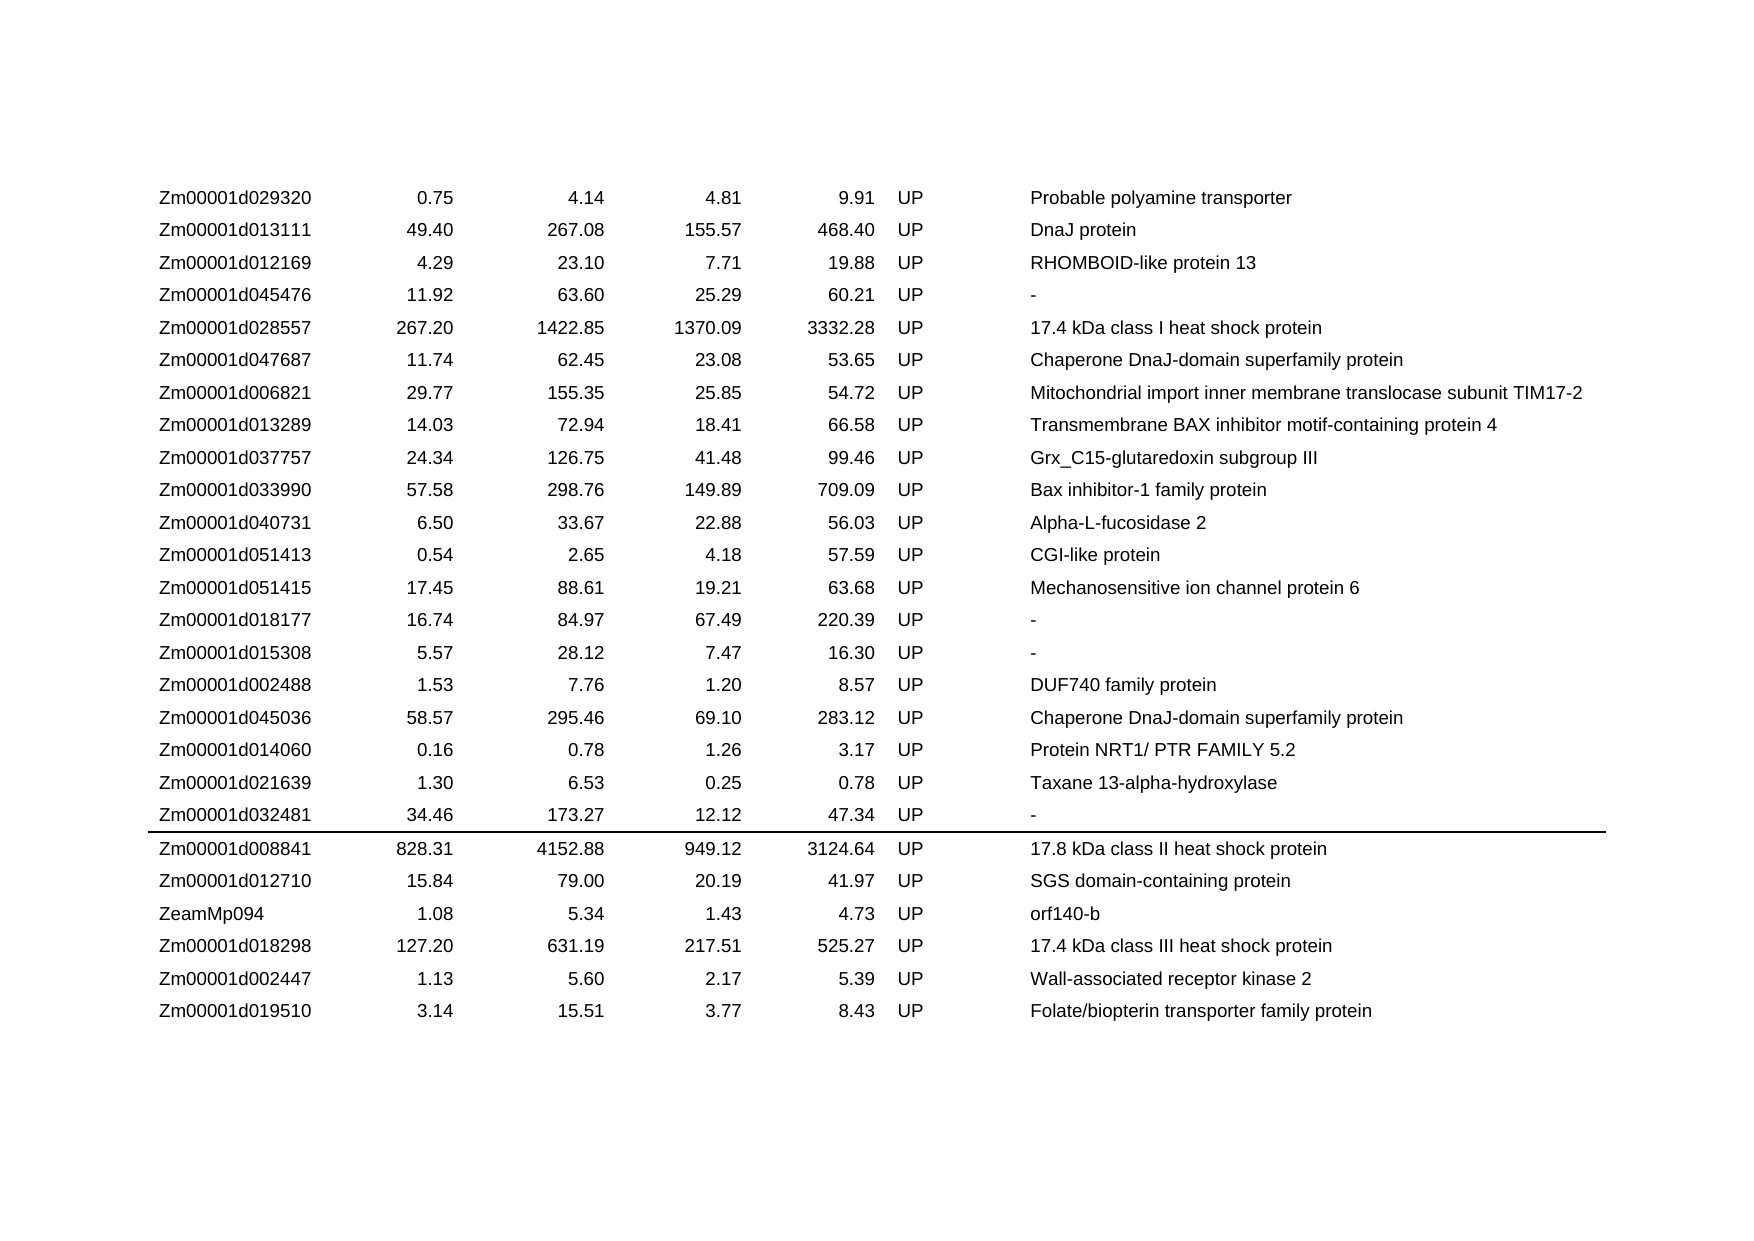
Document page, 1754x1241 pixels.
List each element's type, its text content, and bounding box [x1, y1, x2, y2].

table_cell 173.27 [465, 799, 616, 831]
table_cell 79.00 [465, 865, 616, 897]
table_cell UP [886, 636, 1019, 669]
table_cell 19.21 [616, 571, 753, 604]
table_cell orf140-b [1019, 898, 1606, 930]
table_cell 69.10 [616, 701, 753, 734]
table_cell 17.4 kDa class I heat shock protein [1019, 311, 1606, 344]
table_cell Taxane 13-alpha-hydroxylase [1019, 766, 1606, 799]
table_cell 7.76 [465, 669, 616, 701]
table_cell 99.46 [753, 441, 886, 474]
table_cell CGI-like protein [1019, 539, 1606, 571]
table_cell 16.30 [753, 636, 886, 669]
table_cell 0.16 [340, 734, 464, 766]
table_cell UP [886, 865, 1019, 897]
table_cell UP [886, 701, 1019, 734]
table_cell Zm00001d006821 [148, 376, 339, 409]
table_cell 47.34 [753, 799, 886, 831]
table_cell 1.13 [340, 963, 464, 995]
table_cell 20.19 [616, 865, 753, 897]
table_cell 1.53 [340, 669, 464, 701]
table_cell 2.65 [465, 539, 616, 571]
table_cell 8.43 [753, 995, 886, 1027]
table_cell UP [886, 311, 1019, 344]
table_cell UP [886, 279, 1019, 311]
table_cell 4152.88 [465, 833, 616, 865]
table_cell 15.51 [465, 995, 616, 1027]
table_cell 17.45 [340, 571, 464, 604]
table_cell 6.53 [465, 766, 616, 799]
table_cell UP [886, 571, 1019, 604]
table_cell Zm00001d028557 [148, 311, 339, 344]
table_cell 49.40 [340, 214, 464, 246]
table_cell 23.10 [465, 246, 616, 279]
table_cell 1.26 [616, 734, 753, 766]
table_cell 11.74 [340, 344, 464, 376]
table_cell 631.19 [465, 930, 616, 962]
table_cell 267.08 [465, 214, 616, 246]
table_cell UP [886, 214, 1019, 246]
table_cell Zm00001d021639 [148, 766, 339, 799]
table_cell Folate/biopterin transporter family protein [1019, 995, 1606, 1027]
table_cell - [1019, 604, 1606, 636]
table_cell 267.20 [340, 311, 464, 344]
table_cell UP [886, 963, 1019, 995]
table_cell 298.76 [465, 474, 616, 506]
table_cell 220.39 [753, 604, 886, 636]
table_cell 0.25 [616, 766, 753, 799]
table_cell 5.39 [753, 963, 886, 995]
table_cell DUF740 family protein [1019, 669, 1606, 701]
table_cell Zm00001d040731 [148, 506, 339, 539]
table_cell Zm00001d045476 [148, 279, 339, 311]
table_cell 127.20 [340, 930, 464, 962]
table_cell 57.58 [340, 474, 464, 506]
table_cell 0.75 [340, 181, 464, 214]
table_cell 63.68 [753, 571, 886, 604]
table_cell 54.72 [753, 376, 886, 409]
table_cell UP [886, 734, 1019, 766]
table_cell UP [886, 995, 1019, 1027]
table_cell Mitochondrial import inner membrane translocase subunit TIM17-2 [1019, 376, 1606, 409]
table_cell 949.12 [616, 833, 753, 865]
table_cell 295.46 [465, 701, 616, 734]
table_cell 0.78 [753, 766, 886, 799]
table_cell 468.40 [753, 214, 886, 246]
table_cell Zm00001d012710 [148, 865, 339, 897]
table_cell 155.35 [465, 376, 616, 409]
table_cell 0.54 [340, 539, 464, 571]
table_cell UP [886, 181, 1019, 214]
table_cell 67.49 [616, 604, 753, 636]
table_cell 53.65 [753, 344, 886, 376]
table_cell Chaperone DnaJ-domain superfamily protein [1019, 701, 1606, 734]
table_cell 5.60 [465, 963, 616, 995]
table_cell 11.92 [340, 279, 464, 311]
table_cell Grx_C15-glutaredoxin subgroup III [1019, 441, 1606, 474]
table_cell Protein NRT1/ PTR FAMILY 5.2 [1019, 734, 1606, 766]
table_cell 63.60 [465, 279, 616, 311]
table_cell 56.03 [753, 506, 886, 539]
table_cell Transmembrane BAX inhibitor motif-containing protein 4 [1019, 409, 1606, 441]
table_cell - [1019, 279, 1606, 311]
table_cell 1.08 [340, 898, 464, 930]
table_cell 3.14 [340, 995, 464, 1027]
table_cell 9.91 [753, 181, 886, 214]
table_cell 0.78 [465, 734, 616, 766]
table_cell 5.34 [465, 898, 616, 930]
table_cell 283.12 [753, 701, 886, 734]
table_cell 709.09 [753, 474, 886, 506]
table_cell Zm00001d002447 [148, 963, 339, 995]
table_cell Zm00001d019510 [148, 995, 339, 1027]
table_cell 4.14 [465, 181, 616, 214]
table_cell 24.34 [340, 441, 464, 474]
table_cell 126.75 [465, 441, 616, 474]
table_cell Zm00001d033990 [148, 474, 339, 506]
table_cell Zm00001d051415 [148, 571, 339, 604]
table_cell UP [886, 246, 1019, 279]
table_cell 72.94 [465, 409, 616, 441]
table_cell 1422.85 [465, 311, 616, 344]
table_cell 58.57 [340, 701, 464, 734]
table_cell UP [886, 409, 1019, 441]
table_cell 8.57 [753, 669, 886, 701]
table_cell Zm00001d013111 [148, 214, 339, 246]
table_cell Bax inhibitor-1 family protein [1019, 474, 1606, 506]
table_cell UP [886, 539, 1019, 571]
table_cell 23.08 [616, 344, 753, 376]
table_cell ZeamMp094 [148, 898, 339, 930]
table_cell UP [886, 506, 1019, 539]
table_cell Zm00001d002488 [148, 669, 339, 701]
table_cell 25.29 [616, 279, 753, 311]
table_cell UP [886, 833, 1019, 865]
table_cell 12.12 [616, 799, 753, 831]
table_cell 41.97 [753, 865, 886, 897]
table_cell 84.97 [465, 604, 616, 636]
table_cell Zm00001d015308 [148, 636, 339, 669]
table_cell 1.30 [340, 766, 464, 799]
table_cell 6.50 [340, 506, 464, 539]
table_cell - [1019, 636, 1606, 669]
table_cell Wall-associated receptor kinase 2 [1019, 963, 1606, 995]
table_cell 88.61 [465, 571, 616, 604]
table_cell Zm00001d014060 [148, 734, 339, 766]
table_cell 17.8 kDa class II heat shock protein [1019, 833, 1606, 865]
table_cell 16.74 [340, 604, 464, 636]
table_cell 29.77 [340, 376, 464, 409]
table_cell 22.88 [616, 506, 753, 539]
table_cell Zm00001d018298 [148, 930, 339, 962]
table_cell - [1019, 799, 1606, 831]
table_cell UP [886, 898, 1019, 930]
table_cell 28.12 [465, 636, 616, 669]
table_cell Zm00001d047687 [148, 344, 339, 376]
table_cell Zm00001d037757 [148, 441, 339, 474]
table_cell UP [886, 930, 1019, 962]
table_cell 1.20 [616, 669, 753, 701]
table_cell UP [886, 766, 1019, 799]
table_cell RHOMBOID-like protein 13 [1019, 246, 1606, 279]
table_cell 155.57 [616, 214, 753, 246]
table_cell UP [886, 604, 1019, 636]
table_cell Zm00001d012169 [148, 246, 339, 279]
table_cell 828.31 [340, 833, 464, 865]
table_cell 3.77 [616, 995, 753, 1027]
table_cell Zm00001d051413 [148, 539, 339, 571]
table_cell 15.84 [340, 865, 464, 897]
table_cell 4.29 [340, 246, 464, 279]
table_cell Zm00001d032481 [148, 799, 339, 831]
table_cell 57.59 [753, 539, 886, 571]
table_cell 60.21 [753, 279, 886, 311]
table_cell 34.46 [340, 799, 464, 831]
table_cell DnaJ protein [1019, 214, 1606, 246]
table_cell UP [886, 474, 1019, 506]
table_cell Probable polyamine transporter [1019, 181, 1606, 214]
table_cell 17.4 kDa class III heat shock protein [1019, 930, 1606, 962]
table_cell 149.89 [616, 474, 753, 506]
table_cell 3124.64 [753, 833, 886, 865]
table_cell 4.18 [616, 539, 753, 571]
table_cell Alpha-L-fucosidase 2 [1019, 506, 1606, 539]
table_cell UP [886, 799, 1019, 831]
table_cell 3332.28 [753, 311, 886, 344]
table_cell Zm00001d045036 [148, 701, 339, 734]
table_cell 4.81 [616, 181, 753, 214]
table_cell Mechanosensitive ion channel protein 6 [1019, 571, 1606, 604]
table_cell UP [886, 344, 1019, 376]
table_cell 18.41 [616, 409, 753, 441]
table_cell 14.03 [340, 409, 464, 441]
table_cell Zm00001d029320 [148, 181, 339, 214]
table_cell UP [886, 669, 1019, 701]
table_cell 5.57 [340, 636, 464, 669]
table_cell 2.17 [616, 963, 753, 995]
table_cell 7.47 [616, 636, 753, 669]
table_cell 1.43 [616, 898, 753, 930]
table_cell UP [886, 441, 1019, 474]
table_cell 3.17 [753, 734, 886, 766]
table_cell Zm00001d008841 [148, 833, 339, 865]
table_cell 62.45 [465, 344, 616, 376]
table_cell SGS domain-containing protein [1019, 865, 1606, 897]
table_cell 1370.09 [616, 311, 753, 344]
table_cell 7.71 [616, 246, 753, 279]
table_cell 217.51 [616, 930, 753, 962]
table_cell 19.88 [753, 246, 886, 279]
table_cell 33.67 [465, 506, 616, 539]
table_cell Chaperone DnaJ-domain superfamily protein [1019, 344, 1606, 376]
table_cell 66.58 [753, 409, 886, 441]
table_cell Zm00001d018177 [148, 604, 339, 636]
table_cell 25.85 [616, 376, 753, 409]
table_cell 41.48 [616, 441, 753, 474]
table_cell 4.73 [753, 898, 886, 930]
table_cell UP [886, 376, 1019, 409]
table_cell Zm00001d013289 [148, 409, 339, 441]
table_cell 525.27 [753, 930, 886, 962]
